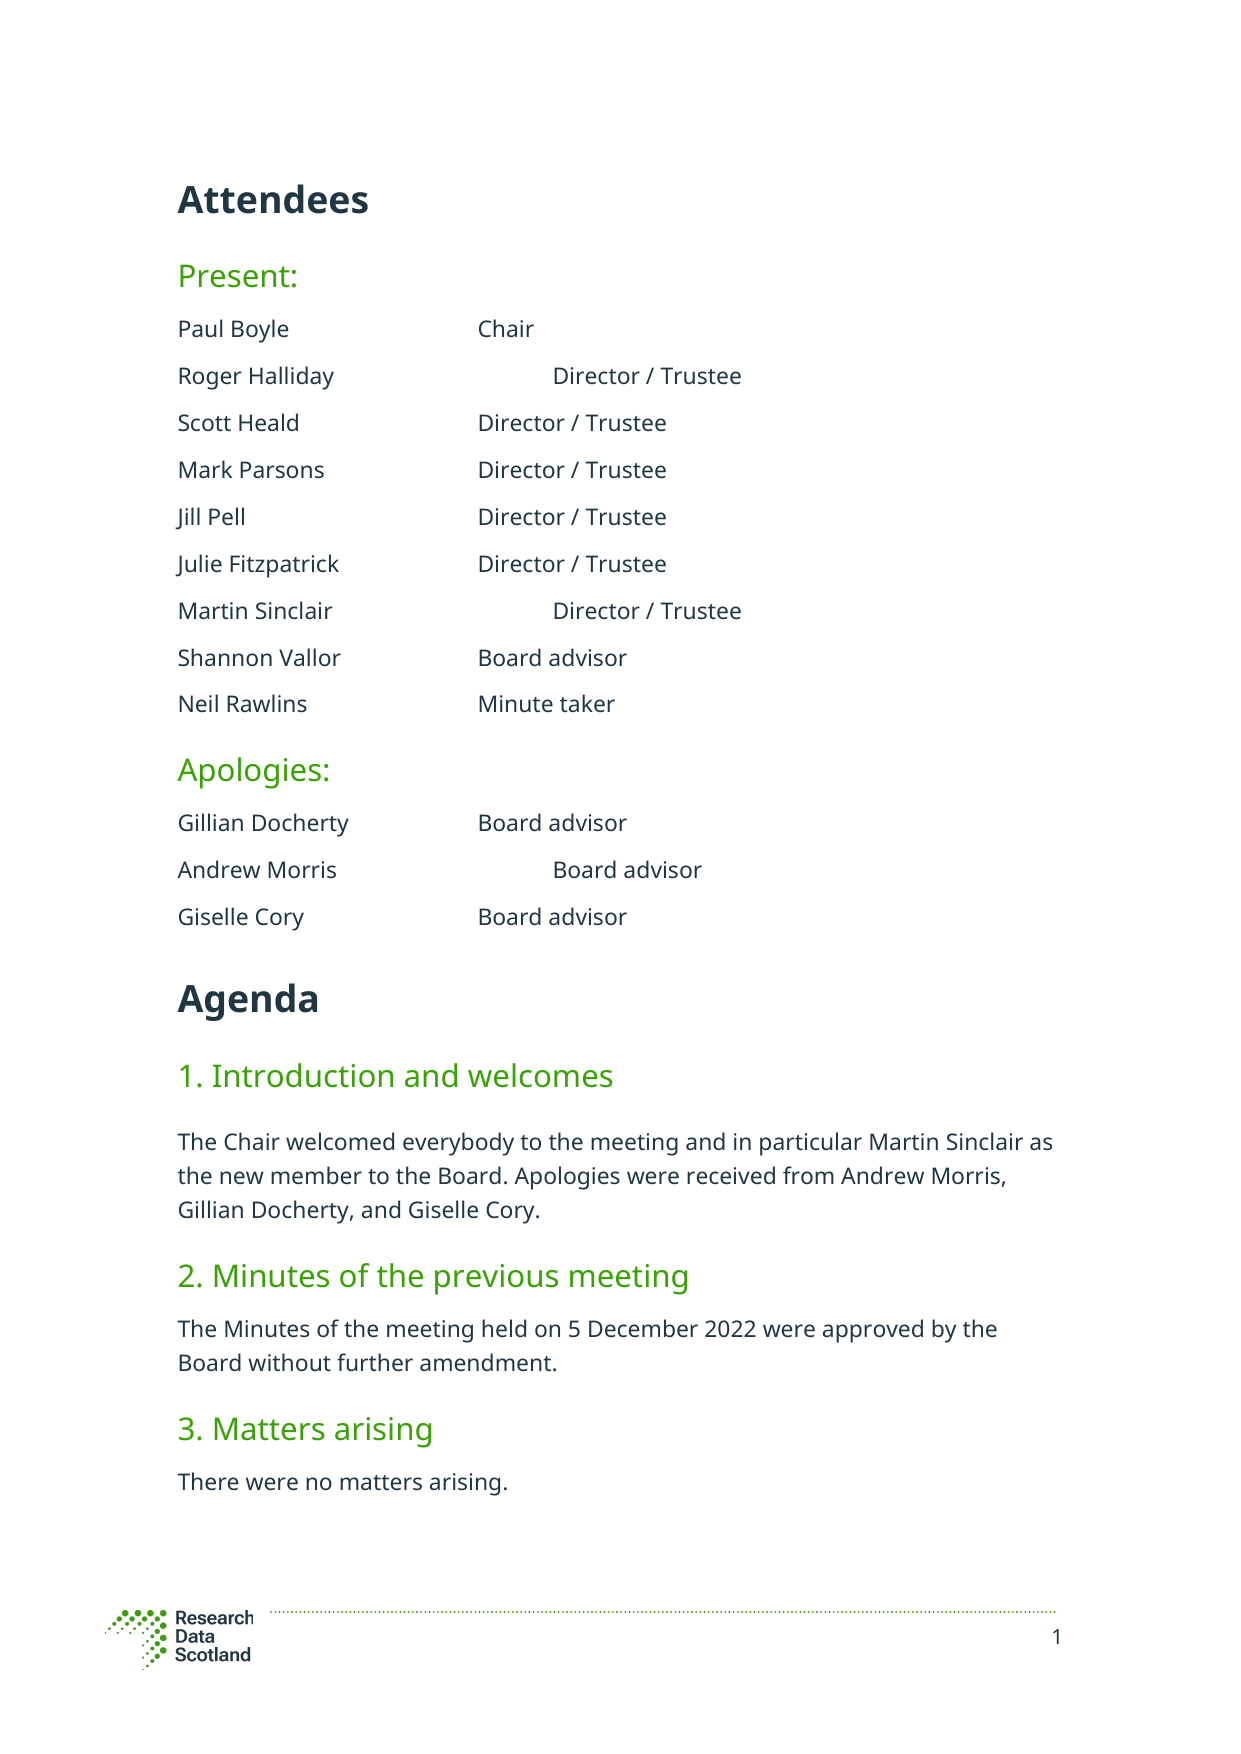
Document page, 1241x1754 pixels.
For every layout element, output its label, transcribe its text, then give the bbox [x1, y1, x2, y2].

subtitle Attendees [177, 173, 1063, 224]
text Gillian Docherty Board advisor [177, 807, 1063, 838]
text Julie Fitzpatrick Director / Trustee [177, 548, 1063, 579]
text Martin Sinclair Director / Trustee [177, 595, 1063, 626]
subtitle Present: [177, 254, 1063, 297]
text Andrew Morris Board advisor [177, 854, 1063, 885]
text Paul Boyle Chair [177, 313, 1063, 345]
text Mark Parsons Director / Trustee [177, 454, 1063, 485]
text Shannon Vallor Board advisor [177, 642, 1063, 673]
subtitle 3. Matters arising [177, 1407, 1063, 1449]
subtitle 2. Minutes of the previous meeting [177, 1254, 1063, 1296]
text Jill Pell Director / Trustee [177, 501, 1063, 532]
text There were no matters arising. [177, 1466, 1063, 1497]
subtitle Agenda [177, 973, 1063, 1024]
text Scott Heald Director / Trustee [177, 407, 1063, 438]
text The Minutes of the meeting held on 5 December 2022 were approved by the Board without further amendment. [177, 1313, 1063, 1379]
subtitle The Chair welcomed everybody to the meeting and in particular Martin Sinclair as the new member to the Board. Apologies were received from Andrew Morris, Gillian Docherty, and Giselle Cory. [177, 1126, 1063, 1226]
text Roger Halliday Director / Trustee [177, 360, 1063, 392]
subtitle Apologies: [177, 748, 1063, 790]
text Giselle Cory Board advisor [177, 901, 1063, 932]
subtitle 1. Introduction and welcomes [177, 1054, 1063, 1096]
text Neil Rawlins Minute taker [177, 688, 1063, 720]
